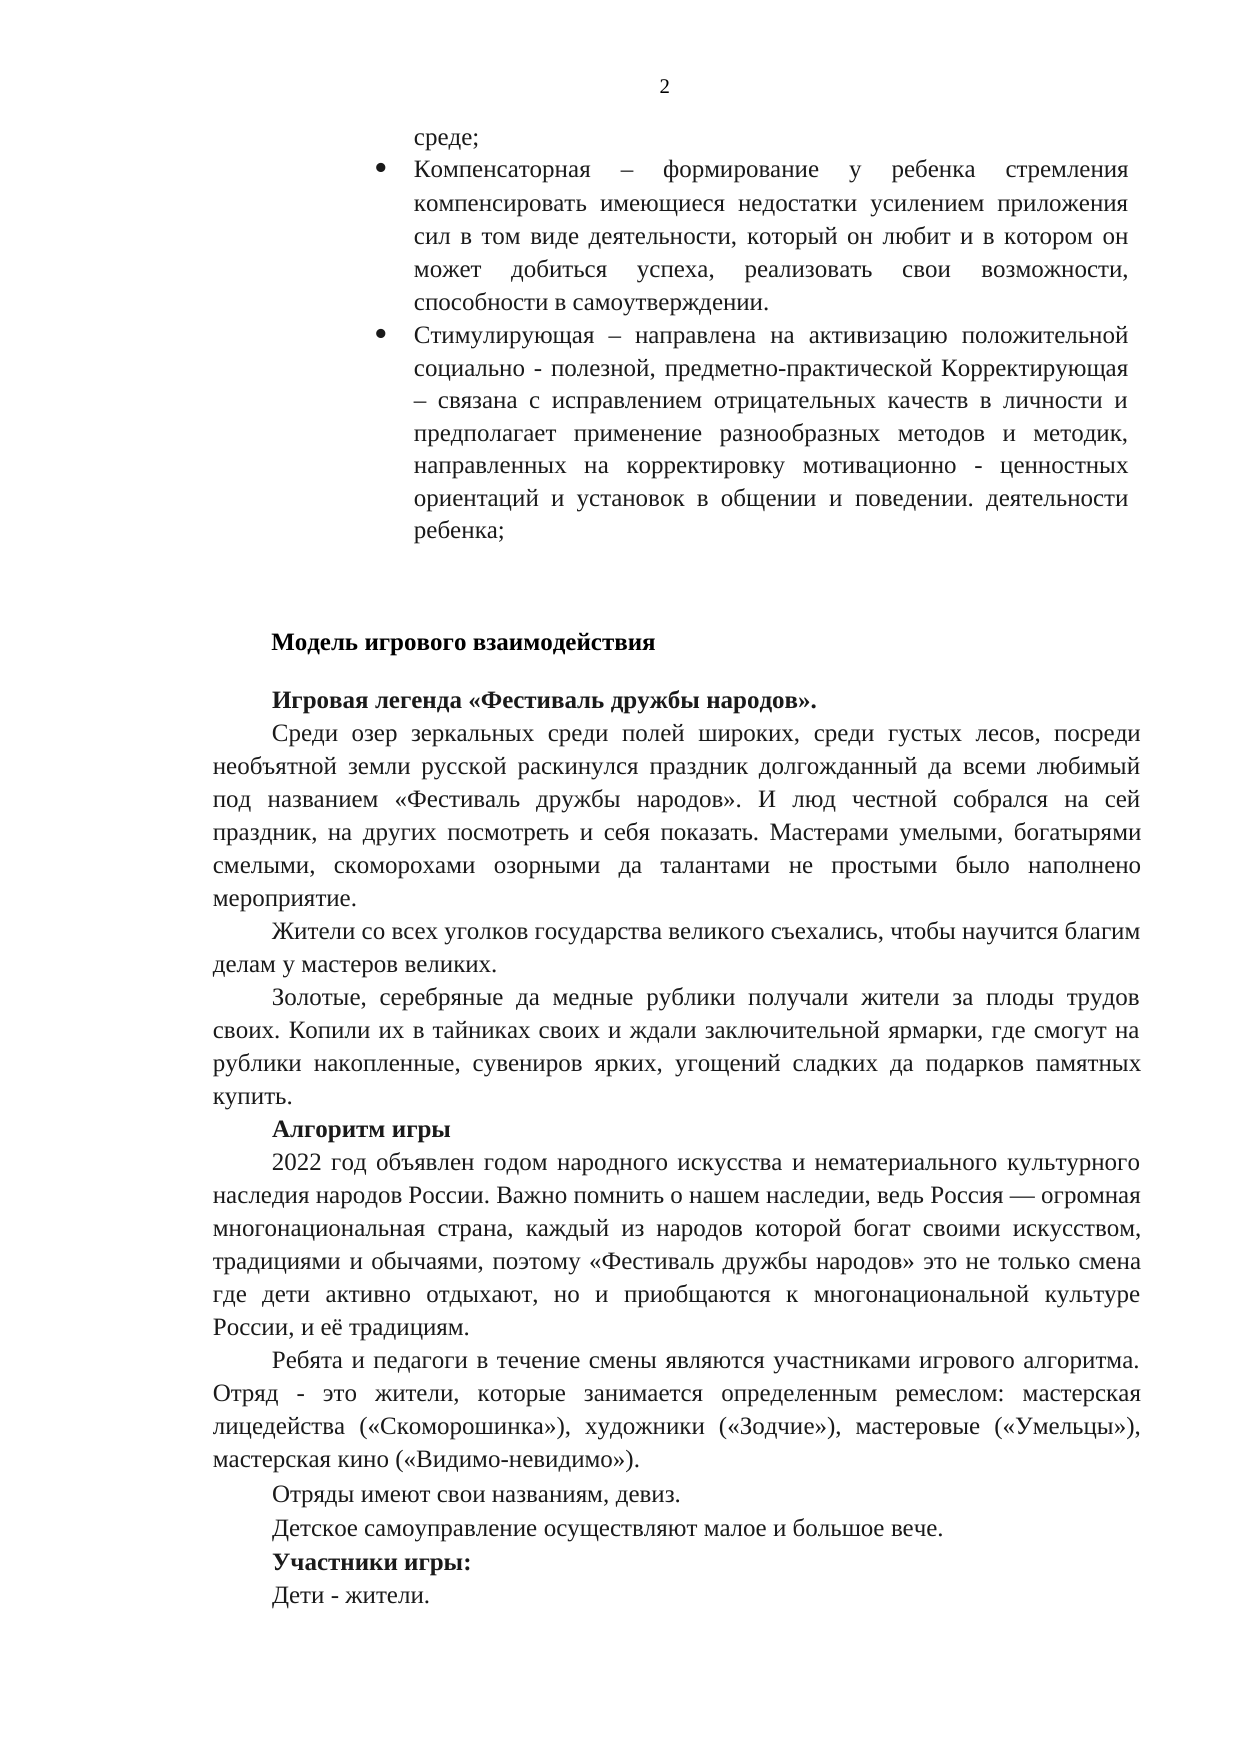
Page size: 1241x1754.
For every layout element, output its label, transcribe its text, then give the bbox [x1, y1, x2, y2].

text 2022 год объявлен годом народного искусства и нематериального культурного наследия народов России. Важно помнить о нашем наследии, ведь Россия — огромная многонациональная страна, каждый из народов которой богат своими искусством, традициями и обычаями, поэтому «Фестиваль дружбы народов» это не только смена где дети активно отдыхают, но и приобщаются к многонациональной культуре России, и её традициям. [213, 1147, 1141, 1341]
text Золотые, серебряные да медные рублики получали жители за плоды трудов своих. Копили их в тайниках своих и ждали заключительной ярмарки, где смогут на рублики накопленные, сувениров ярких, угощений сладких да подарков памятных купить. [213, 982, 1141, 1110]
subtitle Алгоритм игры [272, 1114, 1152, 1143]
subtitle Модель игрового взаимодействия [177, 627, 1152, 656]
text Дети - жители. [272, 1580, 1152, 1608]
text Ребята и педагоги в течение смены являются участниками игрового алгоритма. Отряд - это жители, которые занимается определенным ремеслом: мастерская лицедейства («Скоморошинка»), художники («Зодчие»), мастеровые («Умельцы»), мастерская кино («Видимо-невидимо»). [213, 1345, 1141, 1473]
text Жители со всех уголков государства великого съехались, чтобы научится благим делам у мастеров великих. [213, 916, 1141, 978]
list Компенсаторная – формирование у ребенка стремления компенсировать имеющиеся недостатки усилением приложения сил в том виде деятельности, который он любит и в котором он может добиться успеха, реализовать свои возможности, способности в самоутверждении. [376, 154, 1128, 316]
subtitle Участники игры: [272, 1547, 1152, 1576]
text Среди озер зеркальных среди полей широких, среди густых лесов, посреди необъятной земли русской раскинулся праздник долгожданный да всеми любимый под названием «Фестиваль дружбы народов». И люд честной собрался на сей праздник, на других посмотреть и себя показать. Мастерами умелыми, богатырями смелыми, скоморохами озорными да талантами не простыми было наполнено мероприятие. [213, 718, 1141, 912]
list Стимулирующая – направлена на активизацию положительной социально - полезной, предметно-практической Корректирующая – связана с исправлением отрицательных качеств в личности и предполагает применение разнообразных методов и методик, направленных на корректировку мотивационно - ценностных ориентаций и установок в общении и поведении. деятельности ребенка; [376, 320, 1129, 544]
text Детское самоуправление осуществляют малое и большое вече. [272, 1513, 1152, 1542]
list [376, 122, 1129, 151]
subtitle Игровая легенда «Фестиваль дружбы народов». [272, 685, 1152, 713]
text Отряды имеют свои названиям, девиз. [272, 1477, 1152, 1508]
